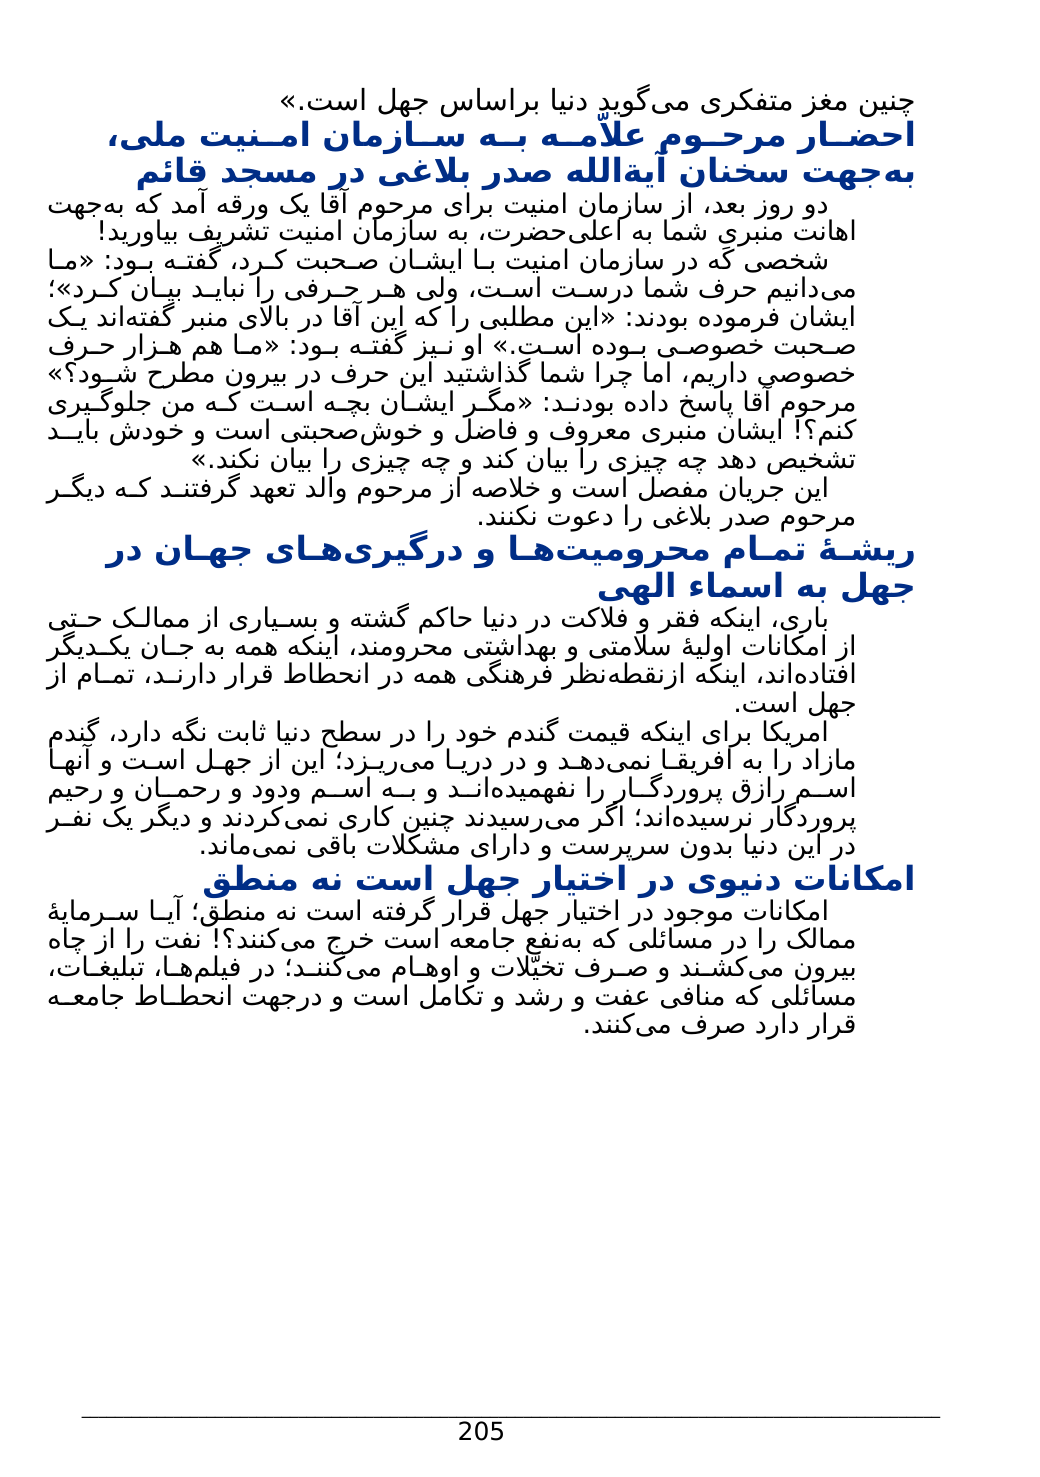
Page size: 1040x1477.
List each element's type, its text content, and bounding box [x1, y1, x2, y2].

text امکانات موجود در اختیار جهل قرار گرفته است نه منطق؛ آیا سرمایۀ ممالک را در مسائلی که به‌نفع جامعه است خرج می‌کنند؟! نفت را از چاه بیرون می‌کشند و صرف تخیّلات و اوهام می‌کنند؛ در فیلم‌ها، تبلیغات، مسائلی که منافی عفت و رشد و تکامل است و درجهت انحطاط جامعه قرار دارد صرف می‌کنند. [47, 898, 857, 1040]
text شخصی که در سازمان امنیت با ایشان صحبت ‎کرد، گفته بود: «ما می‌دانیم حرف شما درست است، ولی هر حرفی را نباید بیان کرد»؛ ایشان فرموده بودند: «این مطلبی را که این آقا در بالای منبر گفته‌اند یک صحبت خصوصی بوده است.» او نیز گفته بود: «ما هم هزار حرف خصوصی داریم، اما چرا شما گذاشتید این حرف در بیرون مطرح شود؟» مرحوم آقا پاسخ داده بودند: «مگر ایشان بچه است که من جلوگیری کنم؟! ایشان منبری معروف و فاضل و خوش‌صحبتی است و خودش باید تشخیص دهد چه چیزی را بیان کند و چه چیزی را بیان نکند.» [47, 247, 857, 474]
text امریکا برای اینکه قیمت گندم خود را در سطح دنیا ثابت نگه‌ دارد، گندم مازاد را به افریقا نمی‌دهد و در دریا می‌ریزد؛ این از جهل است و آنها اسم رازق پروردگار را نفهمیده‌اند و به اسم ودود و رحمان و رحیم پروردگار نرسیده‌اند؛ اگر می‌رسیدند چنین کاری نمی‌کردند و دیگر یک نفر در این دنیا بدون سرپرست و دارای مشکلات باقی نمی‌ماند. [47, 719, 857, 861]
text دو روز بعد، از سازمان امنیت برای مرحوم آقا یک ورقه آمد که به‌جهت اهانت منبریِ شما به اعلی‌حضرت، به سازمان امنیت تشریف بیاورید! [47, 190, 857, 247]
text باری، اینکه فقر و فلاکت در دنیا حاکم گشته و بسیاری از ممالک حتی از امکانات اولیۀ سلامتی و بهداشتی محرومند، اینکه همه به جان یکدیگر افتاده‌اند، اینکه ازنقطه‌نظر فرهنگی همه در انحطاط قرار دارند، تمام از جهل است. [47, 605, 857, 719]
text این جریان مفصل است و خلاصه از مرحوم والد تعهد گرفتند که دیگر مرحوم صدر بلاغی را دعوت نکنند. [47, 474, 857, 531]
subtitle امکانات دنیوی در اختیار جهل است نه منطق [106, 861, 916, 898]
text چنین مغز متفکری می‌گوید دنیا براساس جهل است.» [47, 84, 975, 117]
subtitle ریشۀ تمام محرومیت‌ها و درگیری‌های جهان در جهل به اسماء الهی [106, 531, 916, 605]
subtitle احضار مرحوم علاّمه به سازمان امنیت ملی، به‌جهت سخنان آیةالله صدر بلاغی در مسجد قائم [106, 117, 916, 190]
